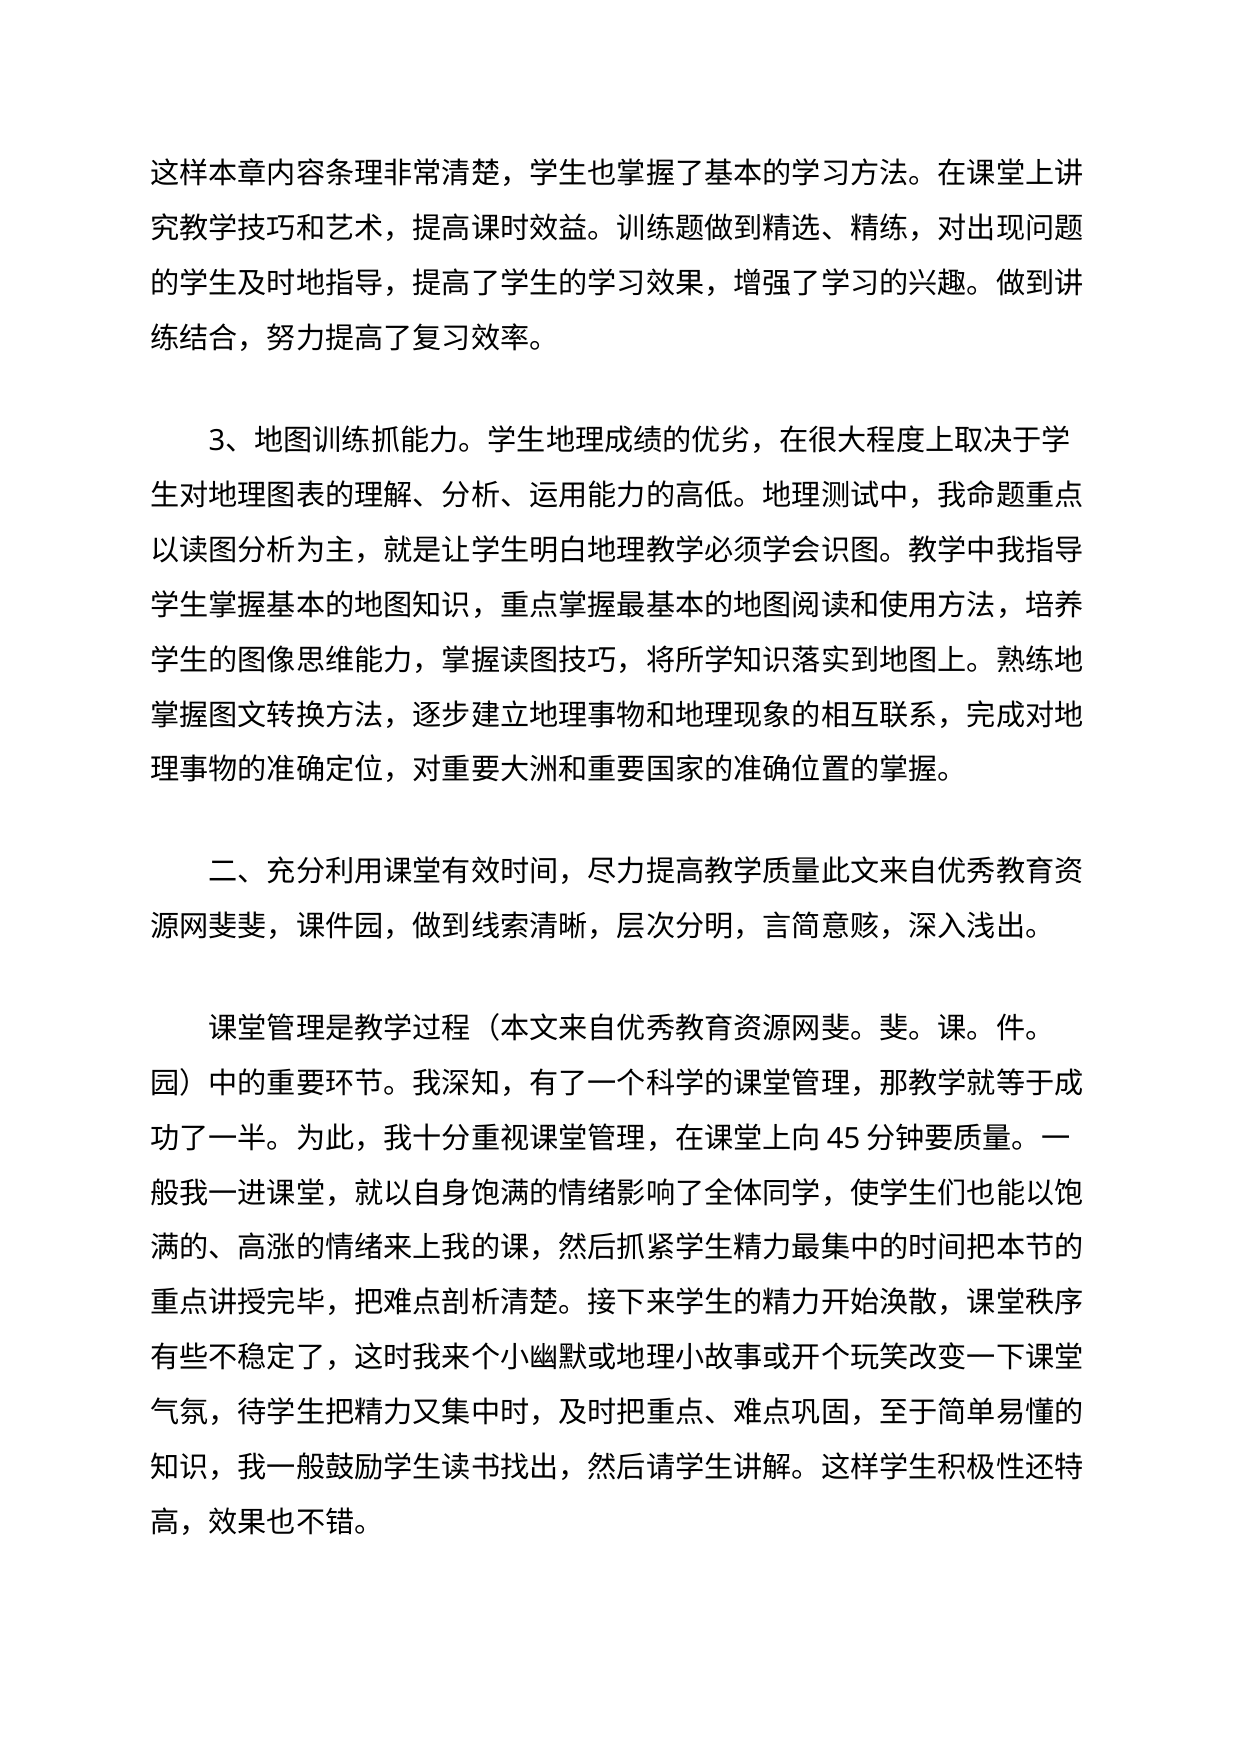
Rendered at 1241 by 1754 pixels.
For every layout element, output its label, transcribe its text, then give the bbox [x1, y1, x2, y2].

text 3、地图训练抓能力。学生地理成绩的优劣，在很大程度上取决于学生对地理图表的理解、分析、运用能力的高低。地理测试中，我命题重点以读图分析为主，就是让学生明白地理教学必须学会识图。教学中我指导学生掌握基本的地图知识，重点掌握最基本的地图阅读和使用方法，培养学生的图像思维能力，掌握读图技巧，将所学知识落实到地图上。熟练地掌握图文转换方法，逐步建立地理事物和地理现象的相互联系，完成对地理事物的准确定位，对重要大洲和重要国家的准确位置的掌握。 [150, 416, 1090, 788]
text 二、充分利用课堂有效时间，尽力提高教学质量此文来自优秀教育资源网斐斐，课件园，做到线索清晰，层次分明，言简意赅，深入浅出。 [150, 848, 1090, 945]
text 课堂管理是教学过程（本文来自优秀教育资源网斐。斐。课。件。园）中的重要环节。我深知，有了一个科学的课堂管理，那教学就等于成功了一半。为此，我十分重视课堂管理，在课堂上向45分钟要质量。一般我一进课堂，就以自身饱满的情绪影响了全体同学，使学生们也能以饱满的、高涨的情绪来上我的课，然后抓紧学生精力最集中的时间把本节的重点讲授完毕，把难点剖析清楚。接下来学生的精力开始涣散，课堂秩序有些不稳定了，这时我来个小幽默或地理小故事或开个玩笑改变一下课堂气氛，待学生把精力又集中时，及时把重点、难点巩固，至于简单易懂的知识，我一般鼓励学生读书找出，然后请学生讲解。这样学生积极性还特高，效果也不错。 [150, 1004, 1090, 1541]
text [150, 150, 1090, 357]
